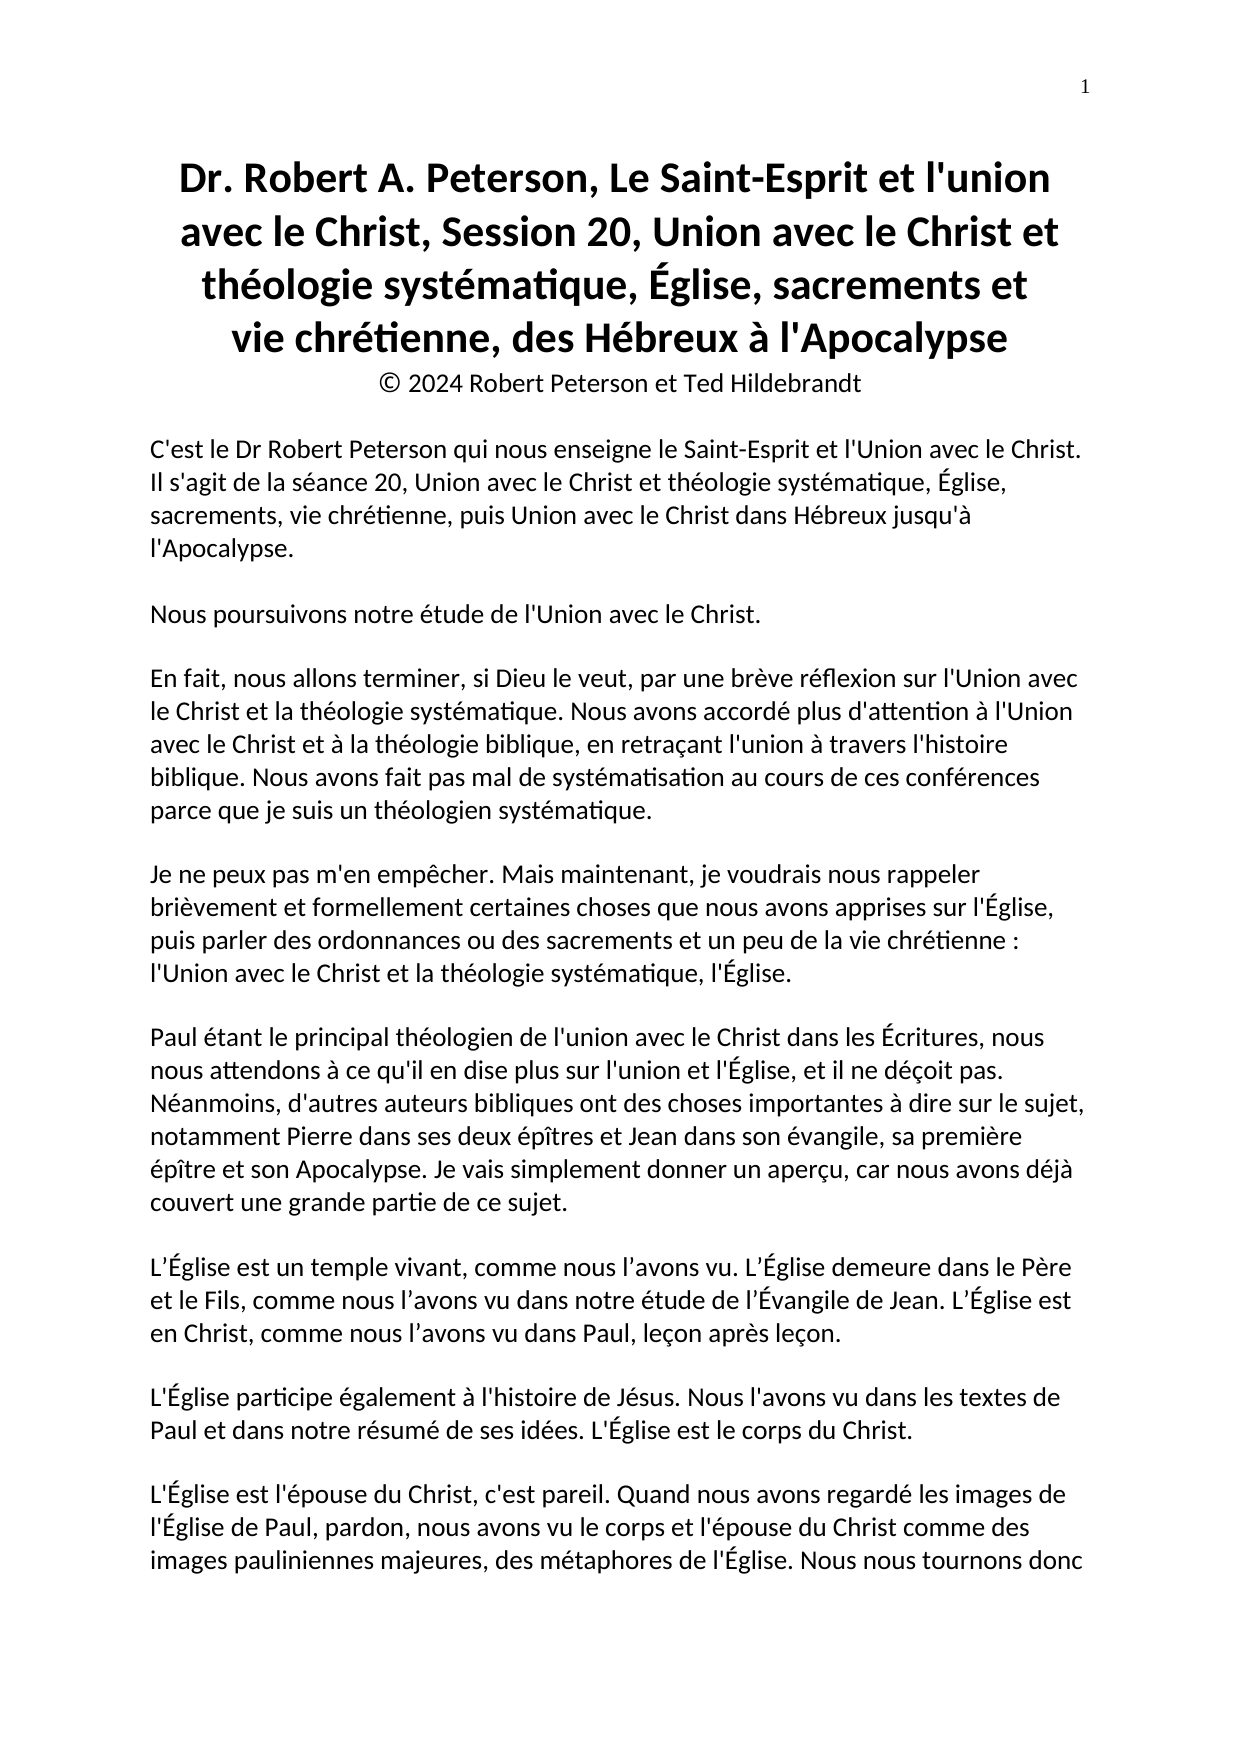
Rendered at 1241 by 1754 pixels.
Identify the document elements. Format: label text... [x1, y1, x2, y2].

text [150, 1477, 1090, 1576]
text Je ne peux pas m'en empêcher. Mais maintenant, je voudrais nous rappeler brièvement et formellement certaines choses que nous avons apprises sur l'Église, puis parler des ordonnances ou des sacrements et un peu de la vie chrétienne : l'Union avec le Christ et la théologie systématique, l'Église. [150, 857, 1090, 989]
text Paul étant le principal théologien de l'union avec le Christ dans les Écritures, nous nous attendons à ce qu'il en dise plus sur l'union et l'Église, et il ne déçoit pas. Néanmoins, d'autres auteurs bibliques ont des choses importantes à dire sur le sujet, notamment Pierre dans ses deux épîtres et Jean dans son évangile, sa première épître et son Apocalypse. Je vais simplement donner un aperçu, car nous avons déjà couvert une grande partie de ce sujet. [150, 1021, 1090, 1219]
text L'Église participe également à l'histoire de Jésus. Nous l'avons vu dans les textes de Paul et dans notre résumé de ses idées. L'Église est le corps du Christ. [150, 1380, 1090, 1446]
text C'est le Dr Robert Peterson qui nous enseigne le Saint-Esprit et l'Union avec le Christ. Il s'agit de la séance 20, Union avec le Christ et théologie systématique, Église, sacrements, vie chrétienne, puis Union avec le Christ dans Hébreux jusqu'à l'Apocalypse. Nous poursuivons notre étude de l'Union avec le Christ. [150, 432, 1090, 630]
text En fait, nous allons terminer, si Dieu le veut, par une brève réflexion sur l'Union avec le Christ et la théologie systématique. Nous avons accordé plus d'attention à l'Union avec le Christ et à la théologie biblique, en retraçant l'union à travers l'histoire biblique. Nous avons fait pas mal de systématisation au cours de ces conférences parce que je suis un théologien systématique. [150, 661, 1090, 826]
text L’Église est un temple vivant, comme nous l’avons vu. L’Église demeure dans le Père et le Fils, comme nous l’avons vu dans notre étude de l’Évangile de Jean. L’Église est en Christ, comme nous l’avons vu dans Paul, leçon après leçon. [150, 1250, 1090, 1349]
text © 2024 Robert Peterson et Ted Hildebrandt [150, 364, 1090, 401]
text Dr. Robert A. Peterson, Le Saint-Esprit et l'union avec le Christ, Session 20, Union avec le Christ et théologie systématique, Église, sacrements et vie chrétienne, des Hébreux à l'Apocalypse [150, 150, 1090, 364]
